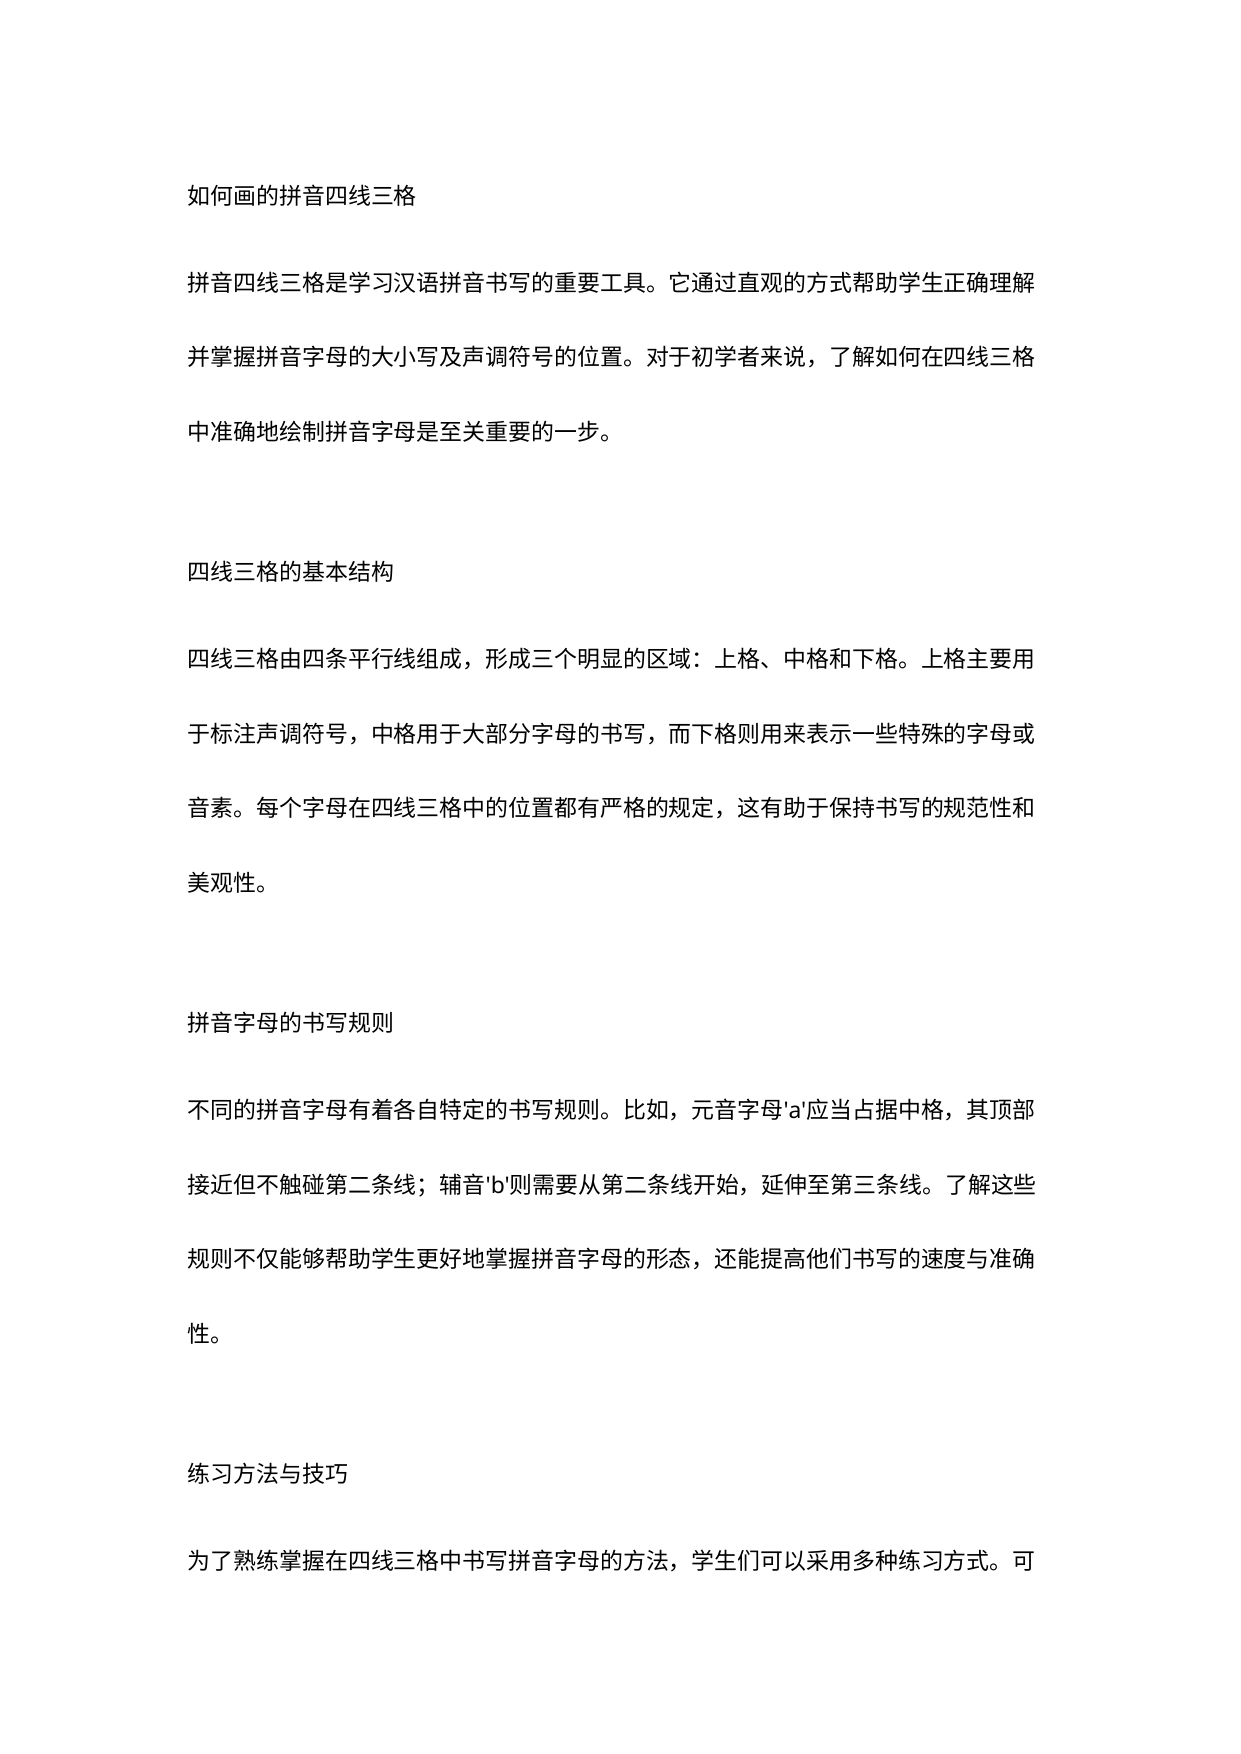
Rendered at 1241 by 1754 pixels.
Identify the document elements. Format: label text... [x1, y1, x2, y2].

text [187, 1527, 1053, 1592]
text 拼音字母的书写规则 [187, 989, 1053, 1054]
text 练习方法与技巧 [187, 1440, 1053, 1505]
text 四线三格的基本结构 [187, 538, 1053, 603]
text 拼音四线三格是学习汉语拼音书写的重要工具。它通过直观的方式帮助学生正确理解并掌握拼音字母的大小写及声调符号的位置。对于初学者来说，了解如何在四线三格中准确地绘制拼音字母是至关重要的一步。 [187, 248, 1053, 463]
text 如何画的拼音四线三格 [187, 162, 1053, 227]
text 不同的拼音字母有着各自特定的书写规则。比如，元音字母'a'应当占据中格，其顶部接近但不触碰第二条线；辅音'b'则需要从第二条线开始，延伸至第三条线。了解这些规则不仅能够帮助学生更好地掌握拼音字母的形态，还能提高他们书写的速度与准确性。 [187, 1076, 1053, 1365]
text 四线三格由四条平行线组成，形成三个明显的区域：上格、中格和下格。上格主要用于标注声调符号，中格用于大部分字母的书写，而下格则用来表示一些特殊的字母或音素。每个字母在四线三格中的位置都有严格的规定，这有助于保持书写的规范性和美观性。 [187, 625, 1053, 914]
